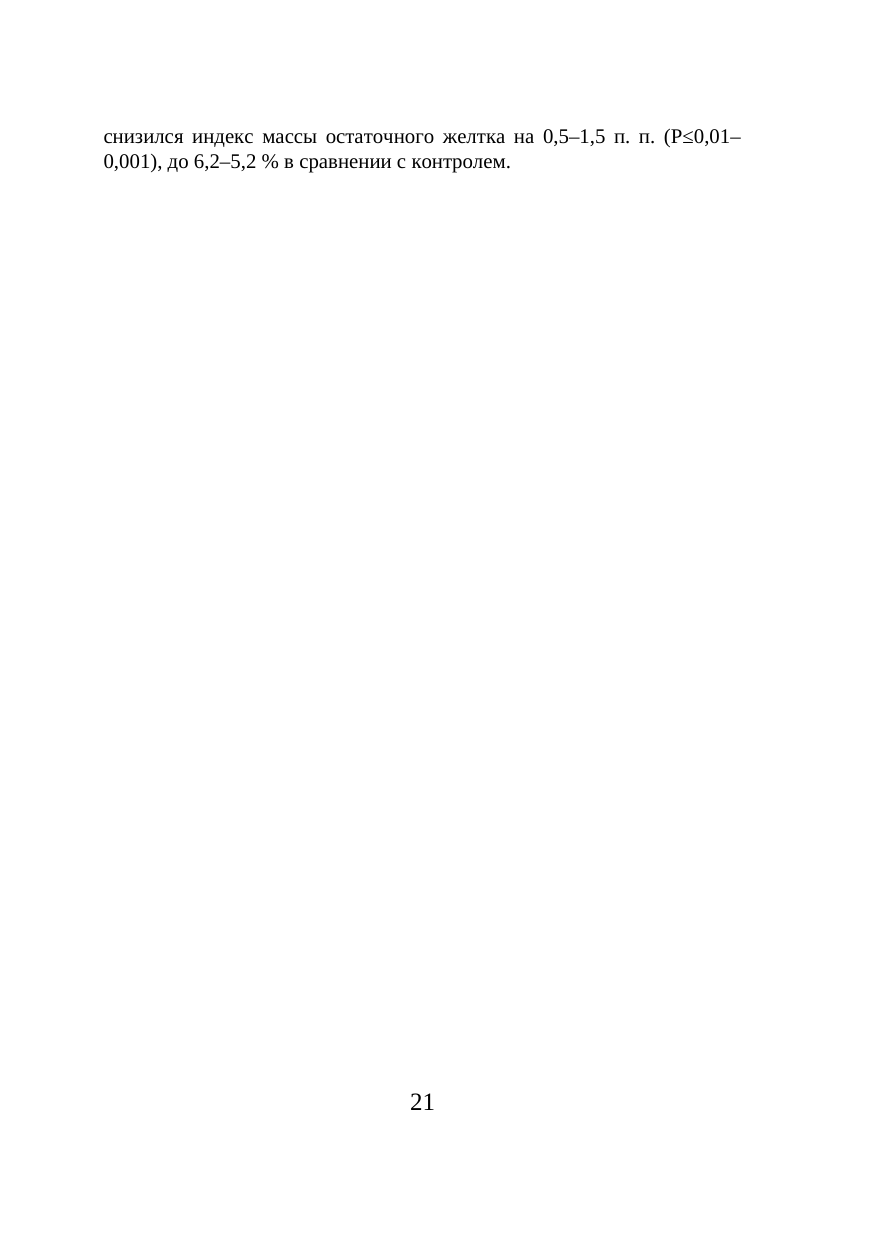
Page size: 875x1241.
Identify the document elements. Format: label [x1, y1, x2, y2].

text [103, 124, 741, 173]
